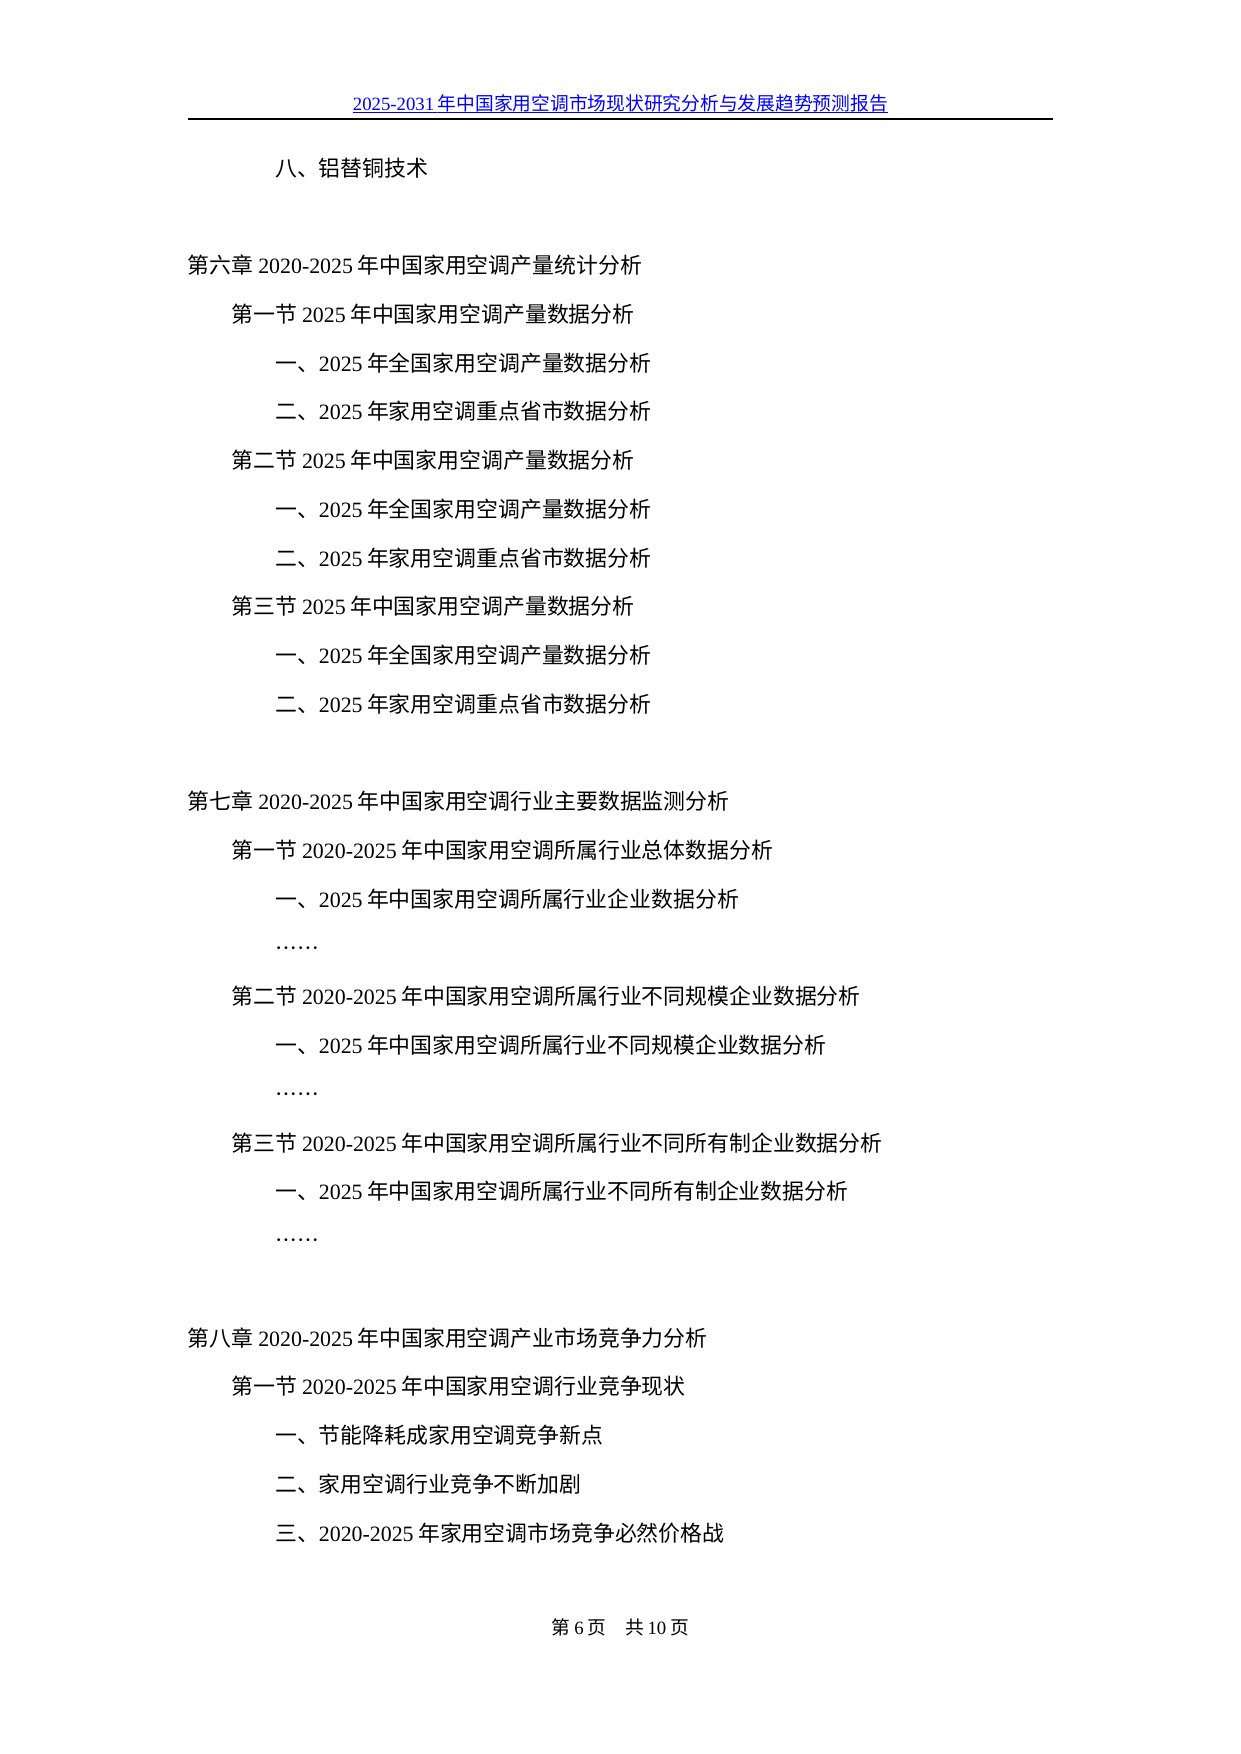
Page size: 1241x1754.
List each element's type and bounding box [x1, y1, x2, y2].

text [187, 150, 1053, 1548]
